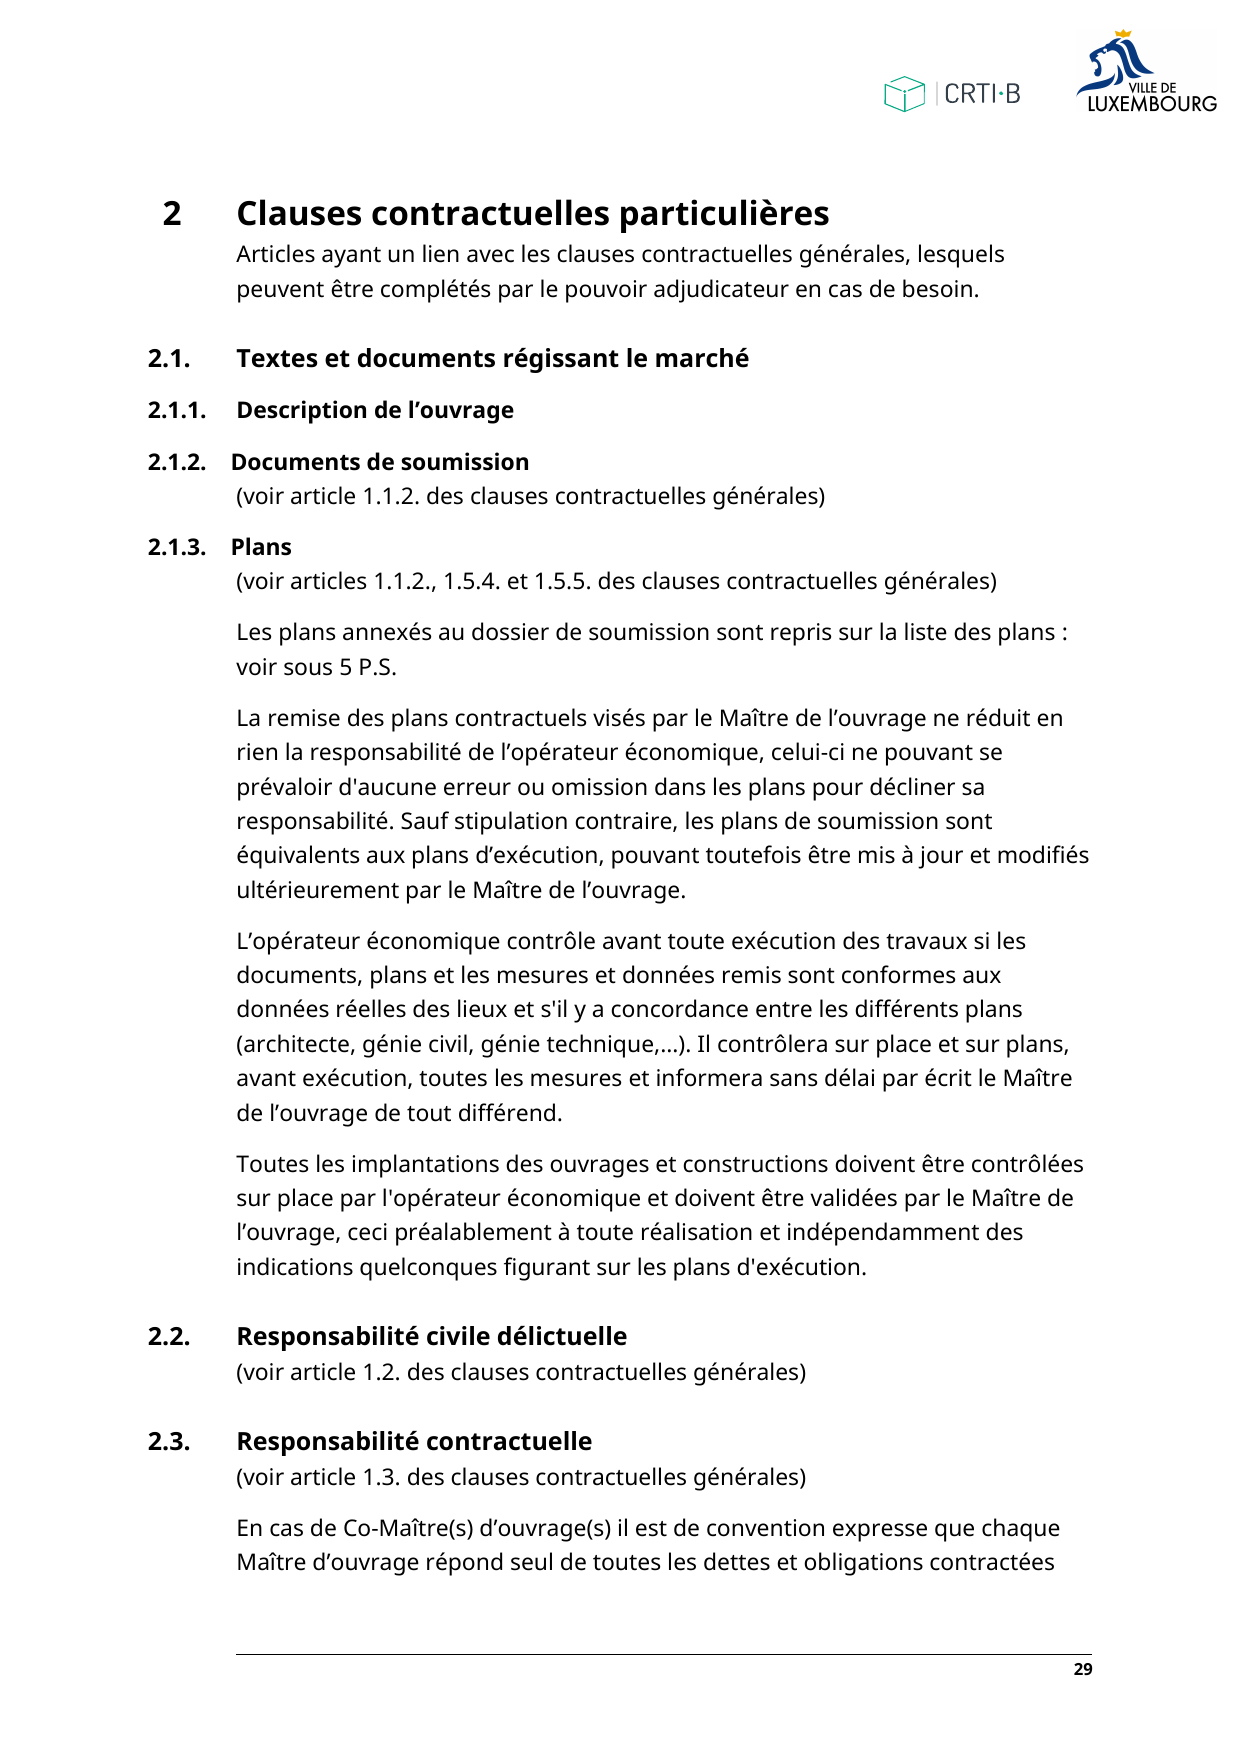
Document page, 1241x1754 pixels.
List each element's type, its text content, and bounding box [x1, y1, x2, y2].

text L’opérateur économique contrôle avant toute exécution des travaux si les documents, plans et les mesures et données remis sont conformes aux données réelles des lieux et s'il y a concordance entre les différents plans (architecte, génie civil, génie technique,…). Il contrôlera sur place et sur plans, avant exécution, toutes les mesures et informera sans délai par écrit le Maître de l’ouvrage de tout différend. [236, 925, 1092, 1128]
list Clauses contractuelles particulières [162, 189, 1092, 235]
list Responsabilité civile délictuelle [148, 1318, 1092, 1352]
list Textes et documents régissant le marché [148, 340, 1092, 374]
list 2.1.2. Documents de soumission [148, 446, 1092, 477]
text Toutes les implantations des ouvrages et constructions doivent être contrôlées sur place par l'opérateur économique et doivent être validées par le Maître de l’ouvrage, ceci préalablement à toute réalisation et indépendamment des indications quelconques figurant sur les plans d'exécution. [236, 1148, 1092, 1282]
text Les plans annexés au dossier de soumission sont repris sur la liste des plans : voir sous 5 P.S. [236, 616, 1092, 682]
text (voir article 1.2. des clauses contractuelles générales) [236, 1356, 1092, 1387]
text (voir articles 1.1.2., 1.5.4. et 1.5.5. des clauses contractuelles générales) [236, 565, 1092, 597]
list 2.1.3. Plans [148, 531, 1092, 562]
list Description de l’ouvrage [148, 394, 1092, 426]
text La remise des plans contractuels visés par le Maître de l’ouvrage ne réduit en rien la responsabilité de l’opérateur économique, celui-ci ne pouvant se prévaloir d'aucune erreur ou omission dans les plans pour décliner sa responsabilité. Sauf stipulation contraire, les plans de soumission sont équivalents aux plans d’exécution, pouvant toutefois être mis à jour et modifiés ultérieurement par le Maître de l’ouvrage. [236, 702, 1092, 905]
picture [1076, 29, 1217, 112]
text (voir article 1.3. des clauses contractuelles générales) [236, 1461, 1092, 1492]
text (voir article 1.1.2. des clauses contractuelles générales) [236, 480, 1092, 511]
list Responsabilité contractuelle [148, 1423, 1092, 1458]
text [236, 1512, 1092, 1578]
text Articles ayant un lien avec les clauses contractuelles générales, lesquels peuvent être complétés par le pouvoir adjudicateur en cas de besoin. [236, 238, 1092, 304]
